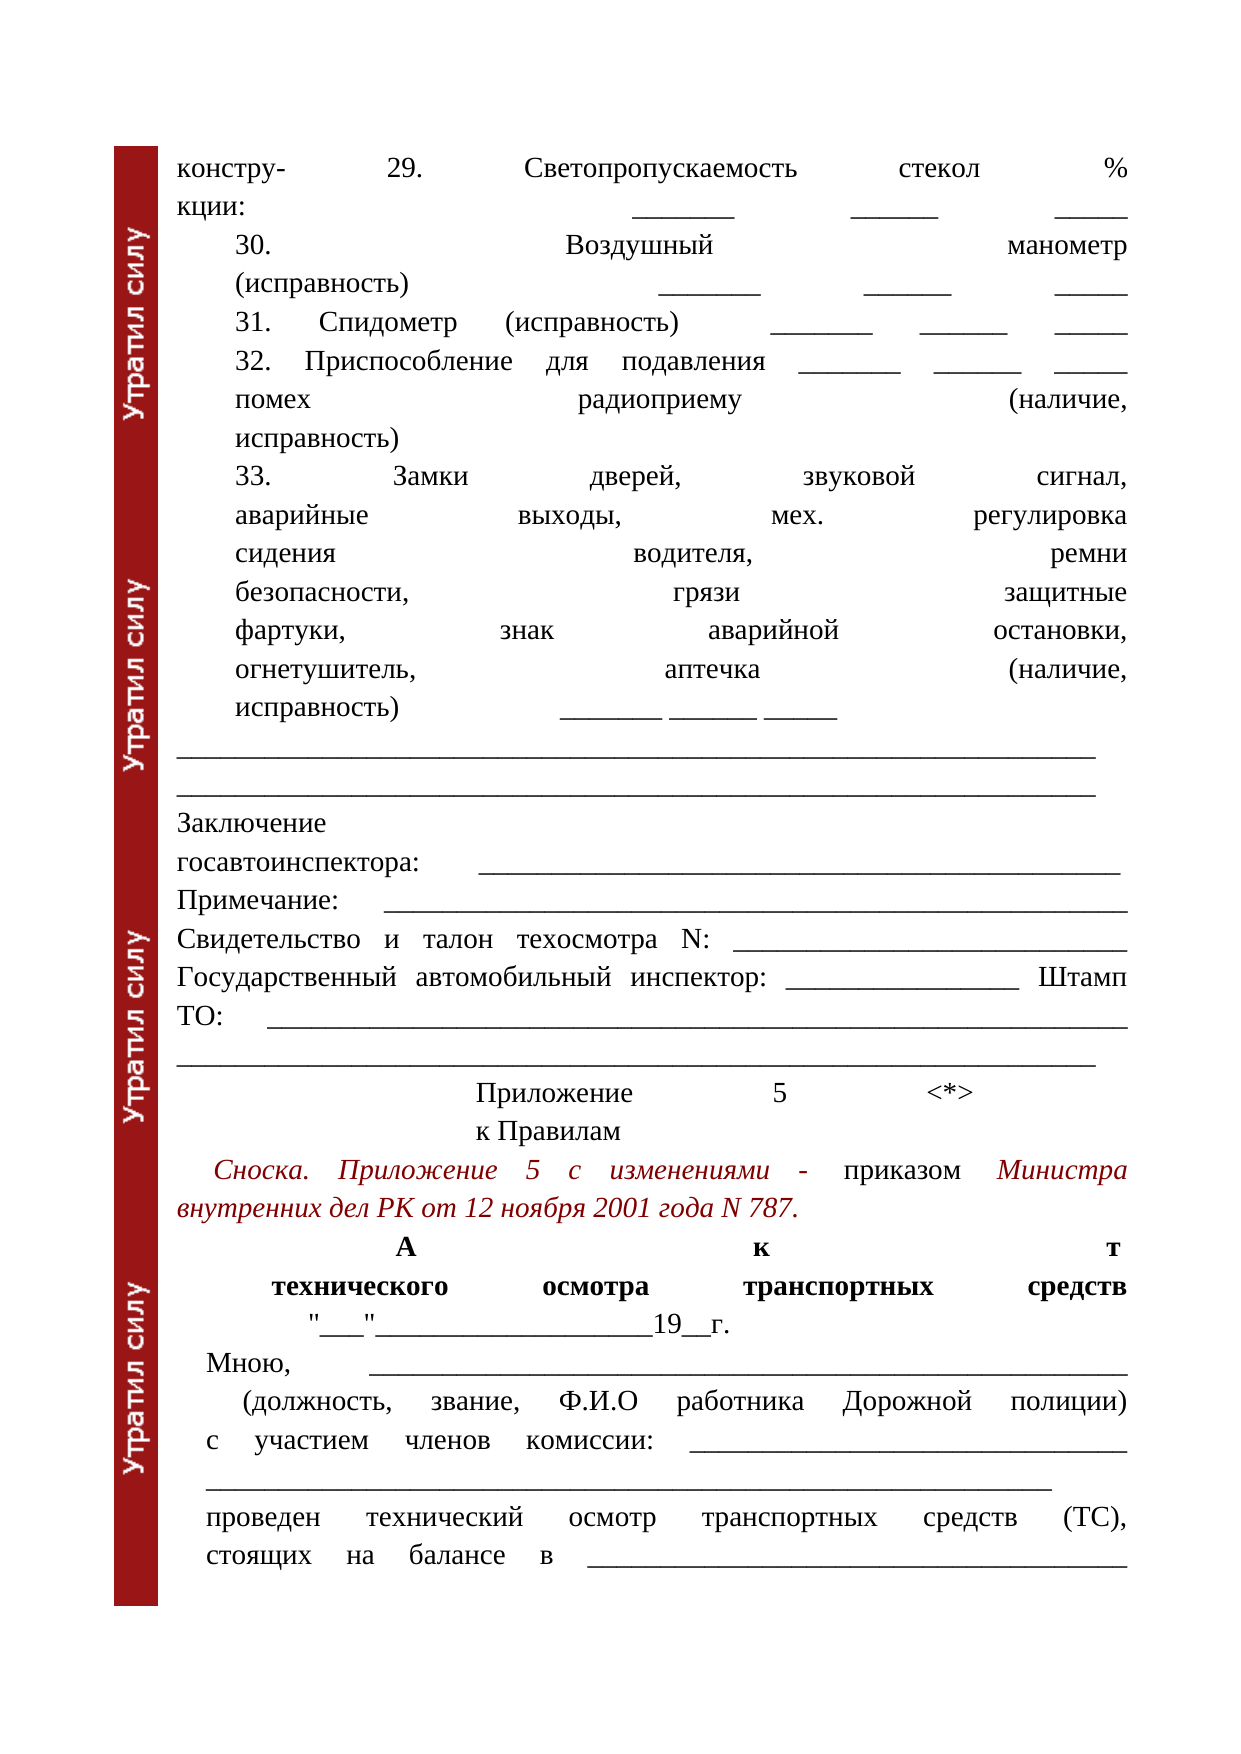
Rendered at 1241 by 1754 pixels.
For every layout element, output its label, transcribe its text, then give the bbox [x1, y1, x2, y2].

picture [114, 1571, 158, 1606]
text _______________________________________________________________ _______________________________________________________________ Заключение госавтоинспектора: ____________________________________________ Примечание: ___________________________________________________ Свидетельство и талон техосмотра N: ___________________________ Государственный автомобильный инспектор: ________________ Штамп ТО: ___________________________________________________________ _______________________________________________________________ [112, 728, 1128, 1070]
picture [114, 723, 158, 728]
text А к т технического осмотра транспортных средств "___"___________________19__г. [112, 1229, 1128, 1340]
text Приложение 5 <*> к Правилам [112, 1075, 1128, 1147]
picture [114, 1147, 158, 1152]
text Сноска. Приложение 5 с изменениями - приказом Министра внутренних дел РК от 12 ноября 2001 года N 787. [112, 1152, 1128, 1224]
picture [114, 1224, 158, 1229]
picture [114, 1070, 158, 1075]
picture [114, 146, 158, 150]
picture [114, 1340, 158, 1345]
